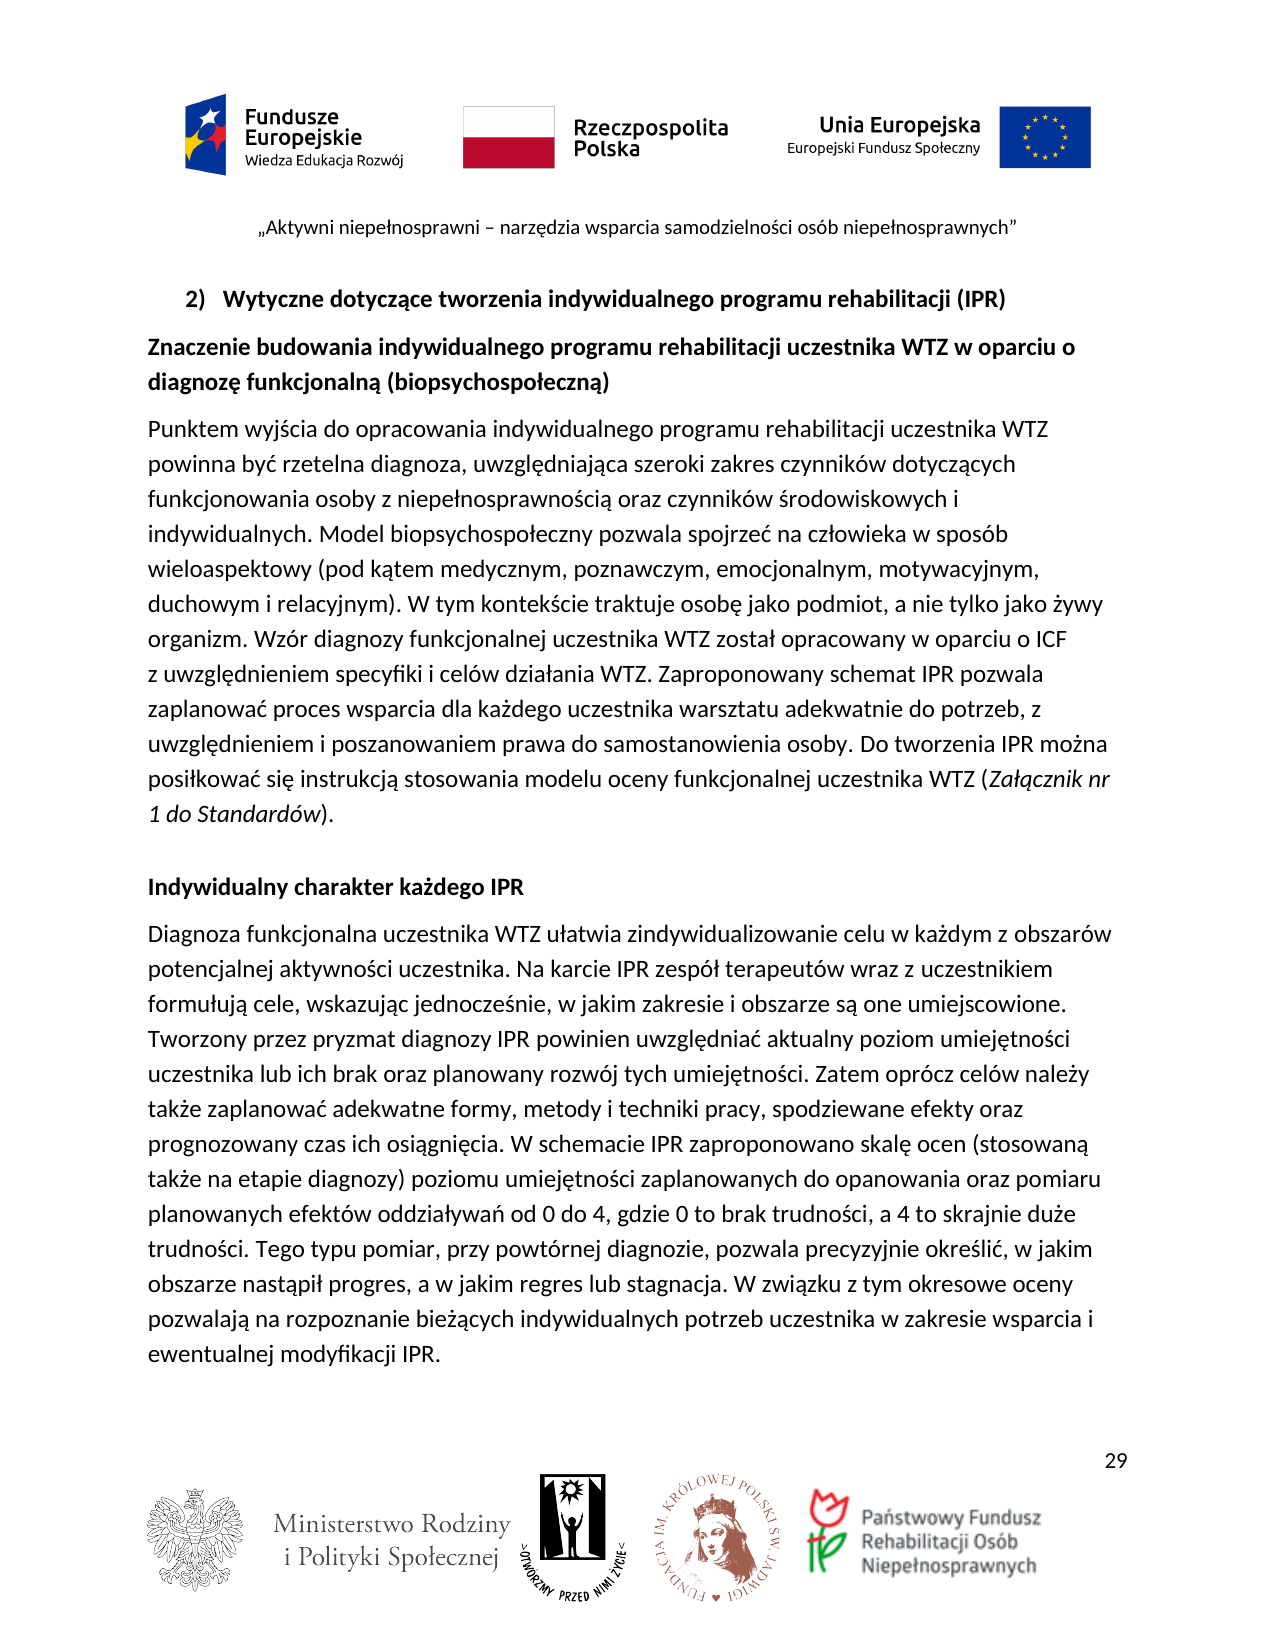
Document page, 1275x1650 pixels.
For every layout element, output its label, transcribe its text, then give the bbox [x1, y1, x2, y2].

text Znaczenie budowania indywidualnego programu rehabilitacji uczestnika WTZ w oparciu o diagnozę funkcjonalną (biopsychospołeczną) [148, 331, 1127, 396]
picture [147, 1488, 511, 1592]
text Indywidualny charakter każdego IPR [148, 871, 1127, 901]
picture [165, 73, 1111, 196]
text Diagnoza funkcjonalna uczestnika WTZ ułatwia zindywidualizowanie celu w każdym z obszarów potencjalnej aktywności uczestnika. Na karcie IPR zespół terapeutów wraz z uczestnikiem formułują cele, wskazując jednocześnie, w jakim zakresie i obszarze są one umiejscowione. Tworzony przez pryzmat diagnozy IPR powinien uwzględniać aktualny poziom umiejętności uczestnika lub ich brak oraz planowany rozwój tych umiejętności. Zatem oprócz celów należy także zaplanować adekwatne formy, metody i techniki pracy, spodziewane efekty oraz prognozowany czas ich osiągnięcia. W schemacie IPR zaproponowano skalę ocen (stosowaną także na etapie diagnozy) poziomu umiejętności zaplanowanych do opanowania oraz pomiaru planowanych efektów oddziaływań od 0 do 4, gdzie 0 to brak trudności, a 4 to skrajnie duże trudności. Tego typu pomiar, przy powtórnej diagnozie, pozwala precyzyjnie określić, w jakim obszarze nastąpił progres, a w jakim regres lub stagnacja. W związku z tym okresowe oceny pozwalają na rozpoznanie bieżących indywidualnych potrzeb uczestnika w zakresie wsparcia i ewentualnej modyfikacji IPR. [148, 918, 1127, 1369]
picture [520, 1474, 626, 1602]
text Punktem wyjścia do opracowania indywidualnego programu rehabilitacji uczestnika WTZ powinna być rzetelna diagnoza, uwzględniająca szeroki zakres czynników dotyczących funkcjonowania osoby z niepełnosprawnością oraz czynników środowiskowych i indywidualnych. Model biopsychospołeczny pozwala spojrzeć na człowieka w sposób wieloaspektowy (pod kątem medycznym, poznawczym, emocjonalnym, motywacyjnym, duchowym i relacyjnym). W tym kontekście traktuje osobę jako podmiot, a nie tylko jako żywy organizm. Wzór diagnozy funkcjonalnej uczestnika WTZ został opracowany w oparciu o ICF z uwzględnieniem specyfiki i celów działania WTZ. Zaproponowany schemat IPR pozwala zaplanować proces wsparcia dla każdego uczestnika warsztatu adekwatnie do potrzeb, z uwzględnieniem i poszanowaniem prawa do samostanowienia osoby. Do tworzenia IPR można posiłkować się instrukcją stosowania modelu oceny funkcjonalnej uczestnika WTZ (Załącznik nr 1 do Standardów). [148, 413, 1127, 829]
subtitle Wytyczne dotyczące tworzenia indywidualnego programu rehabilitacji (IPR) [185, 283, 1127, 314]
picture [654, 1474, 1069, 1602]
